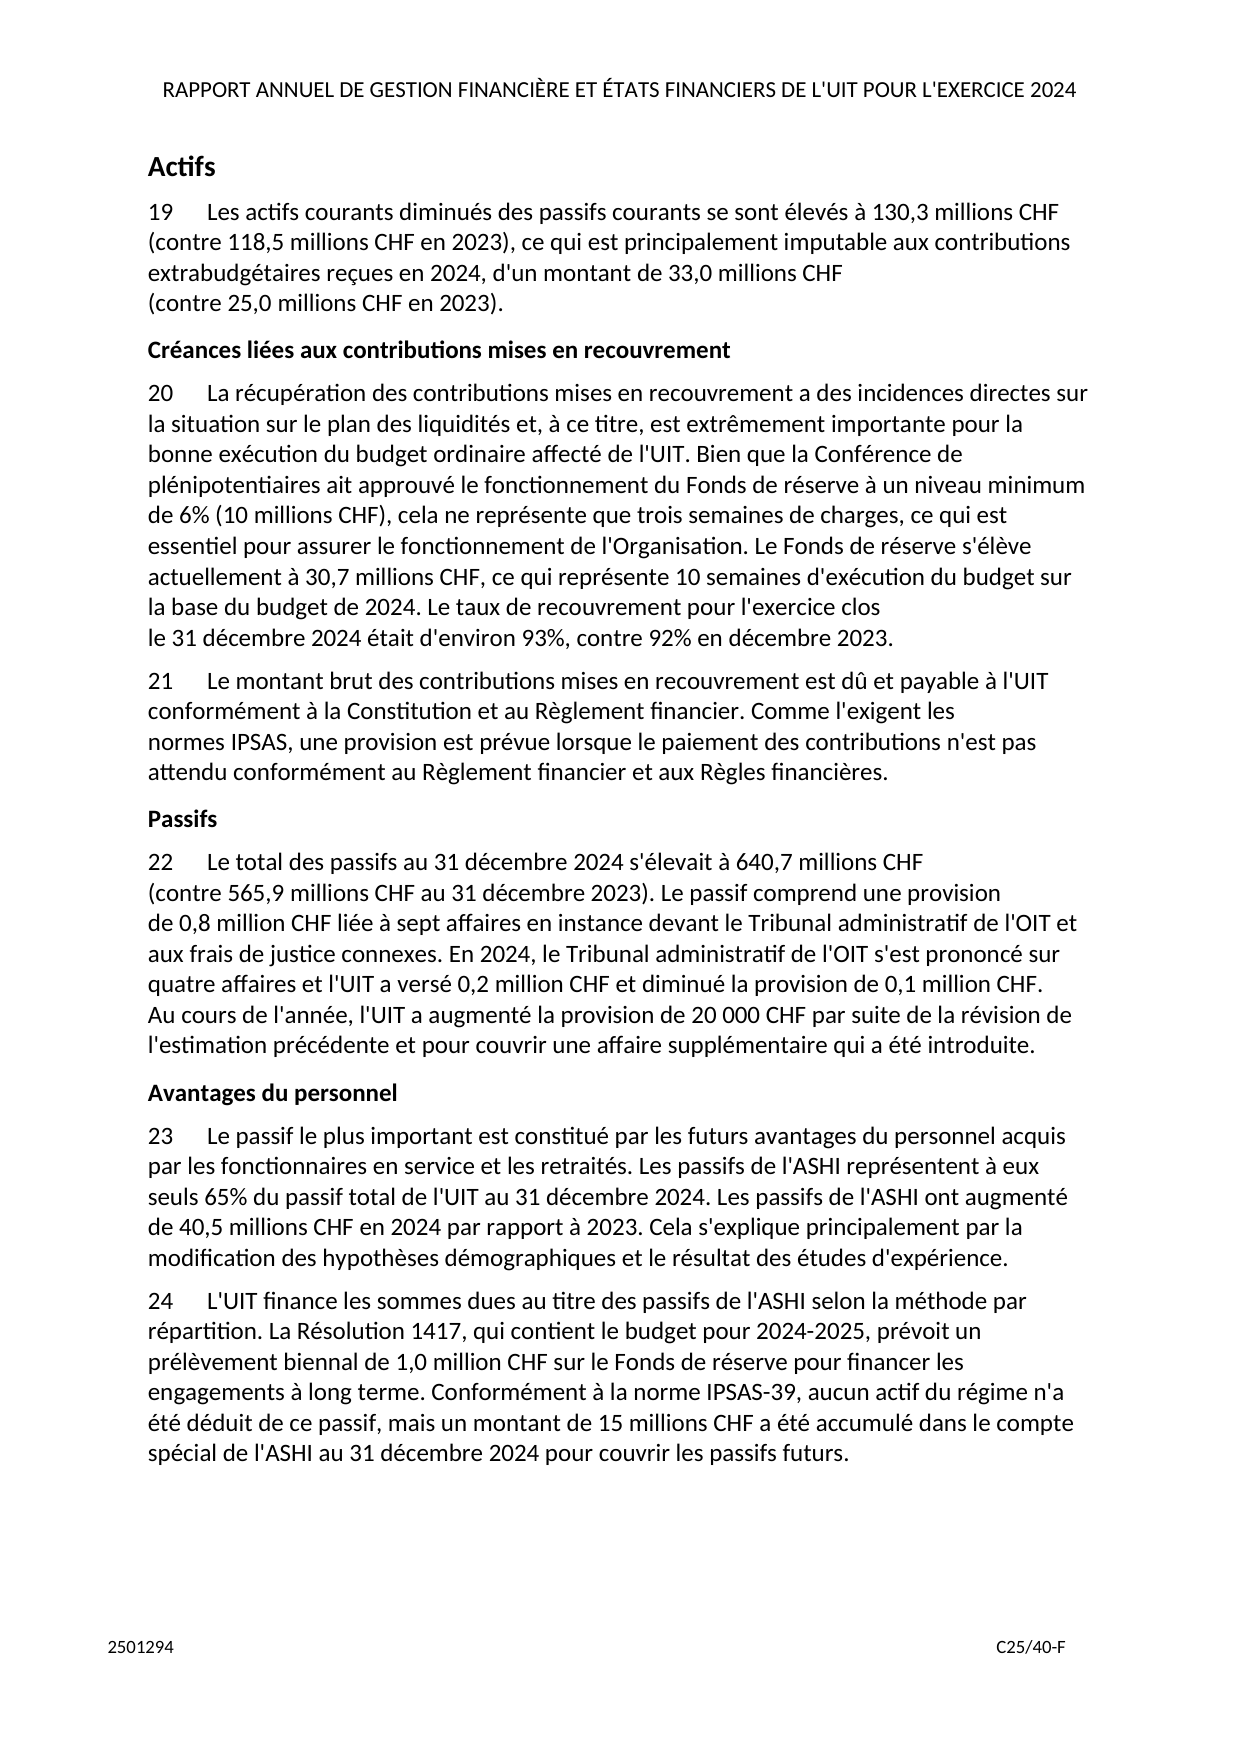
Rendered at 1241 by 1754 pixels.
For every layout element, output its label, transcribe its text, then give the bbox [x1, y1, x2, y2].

subtitle Actifs [148, 148, 1092, 183]
text 24 L'UIT finance les sommes dues au titre des passifs de l'ASHI selon la méthode par répartition. La Résolution 1417, qui contient le budget pour 2024-2025, prévoit un prélèvement biennal de 1,0 million CHF sur le Fonds de réserve pour financer les engagements à long terme. Conformément à la norme IPSAS-39, aucun actif du régime n'a été déduit de ce passif, mais un montant de 15 millions CHF a été accumulé dans le compte spécial de l'ASHI au 31 décembre 2024 pour couvrir les passifs futurs. [148, 1285, 1092, 1468]
text 22 Le total des passifs au 31 décembre 2024 s'élevait à 640,7 millions CHF (contre 565,9 millions CHF au 31 décembre 2023). Le passif comprend une provision de 0,8 million CHF liée à sept affaires en instance devant le Tribunal administratif de l'OIT et aux frais de justice connexes. En 2024, le Tribunal administratif de l'OIT s'est prononcé sur quatre affaires et l'UIT a versé 0,2 million CHF et diminué la provision de 0,1 million CHF. Au cours de l'année, l'UIT a augmenté la provision de 20 000 CHF par suite de la révision de l'estimation précédente et pour couvrir une affaire supplémentaire qui a été introduite. [148, 847, 1092, 1060]
subtitle Passifs [148, 803, 1092, 834]
text 21 Le montant brut des contributions mises en recouvrement est dû et payable à l'UIT conformément à la Constitution et au Règlement financier. Comme l'exigent les normes IPSAS, une provision est prévue lorsque le paiement des contributions n'est pas attendu conformément au Règlement financier et aux Règles financières. [148, 665, 1092, 787]
subtitle Avantages du personnel [148, 1077, 1092, 1107]
text 19 Les actifs courants diminués des passifs courants se sont élevés à 130,3 millions CHF (contre 118,5 millions CHF en 2023), ce qui est principalement imputable aux contributions extrabudgétaires reçues en 2024, d'un montant de 33,0 millions CHF (contre 25,0 millions CHF en 2023). [148, 196, 1092, 318]
text 23 Le passif le plus important est constitué par les futurs avantages du personnel acquis par les fonctionnaires en service et les retraités. Les passifs de l'ASHI représentent à eux seuls 65% du passif total de l'UIT au 31 décembre 2024. Les passifs de l'ASHI ont augmenté de 40,5 millions CHF en 2024 par rapport à 2023. Cela s'explique principalement par la modification des hypothèses démographiques et le résultat des études d'expérience. [148, 1120, 1092, 1272]
text 20 La récupération des contributions mises en recouvrement a des incidences directes sur la situation sur le plan des liquidités et, à ce titre, est extrêmement importante pour la bonne exécution du budget ordinaire affecté de l'UIT. Bien que la Conférence de plénipotentiaires ait approuvé le fonctionnement du Fonds de réserve à un niveau minimum de 6% (10 millions CHF), cela ne représente que trois semaines de charges, ce qui est essentiel pour assurer le fonctionnement de l'Organisation. Le Fonds de réserve s'élève actuellement à 30,7 millions CHF, ce qui représente 10 semaines d'exécution du budget sur la base du budget de 2024. Le taux de recouvrement pour l'exercice clos le 31 décembre 2024 était d'environ 93%, contre 92% en décembre 2023. [148, 378, 1092, 652]
subtitle Créances liées aux contributions mises en recouvrement [148, 334, 1092, 365]
